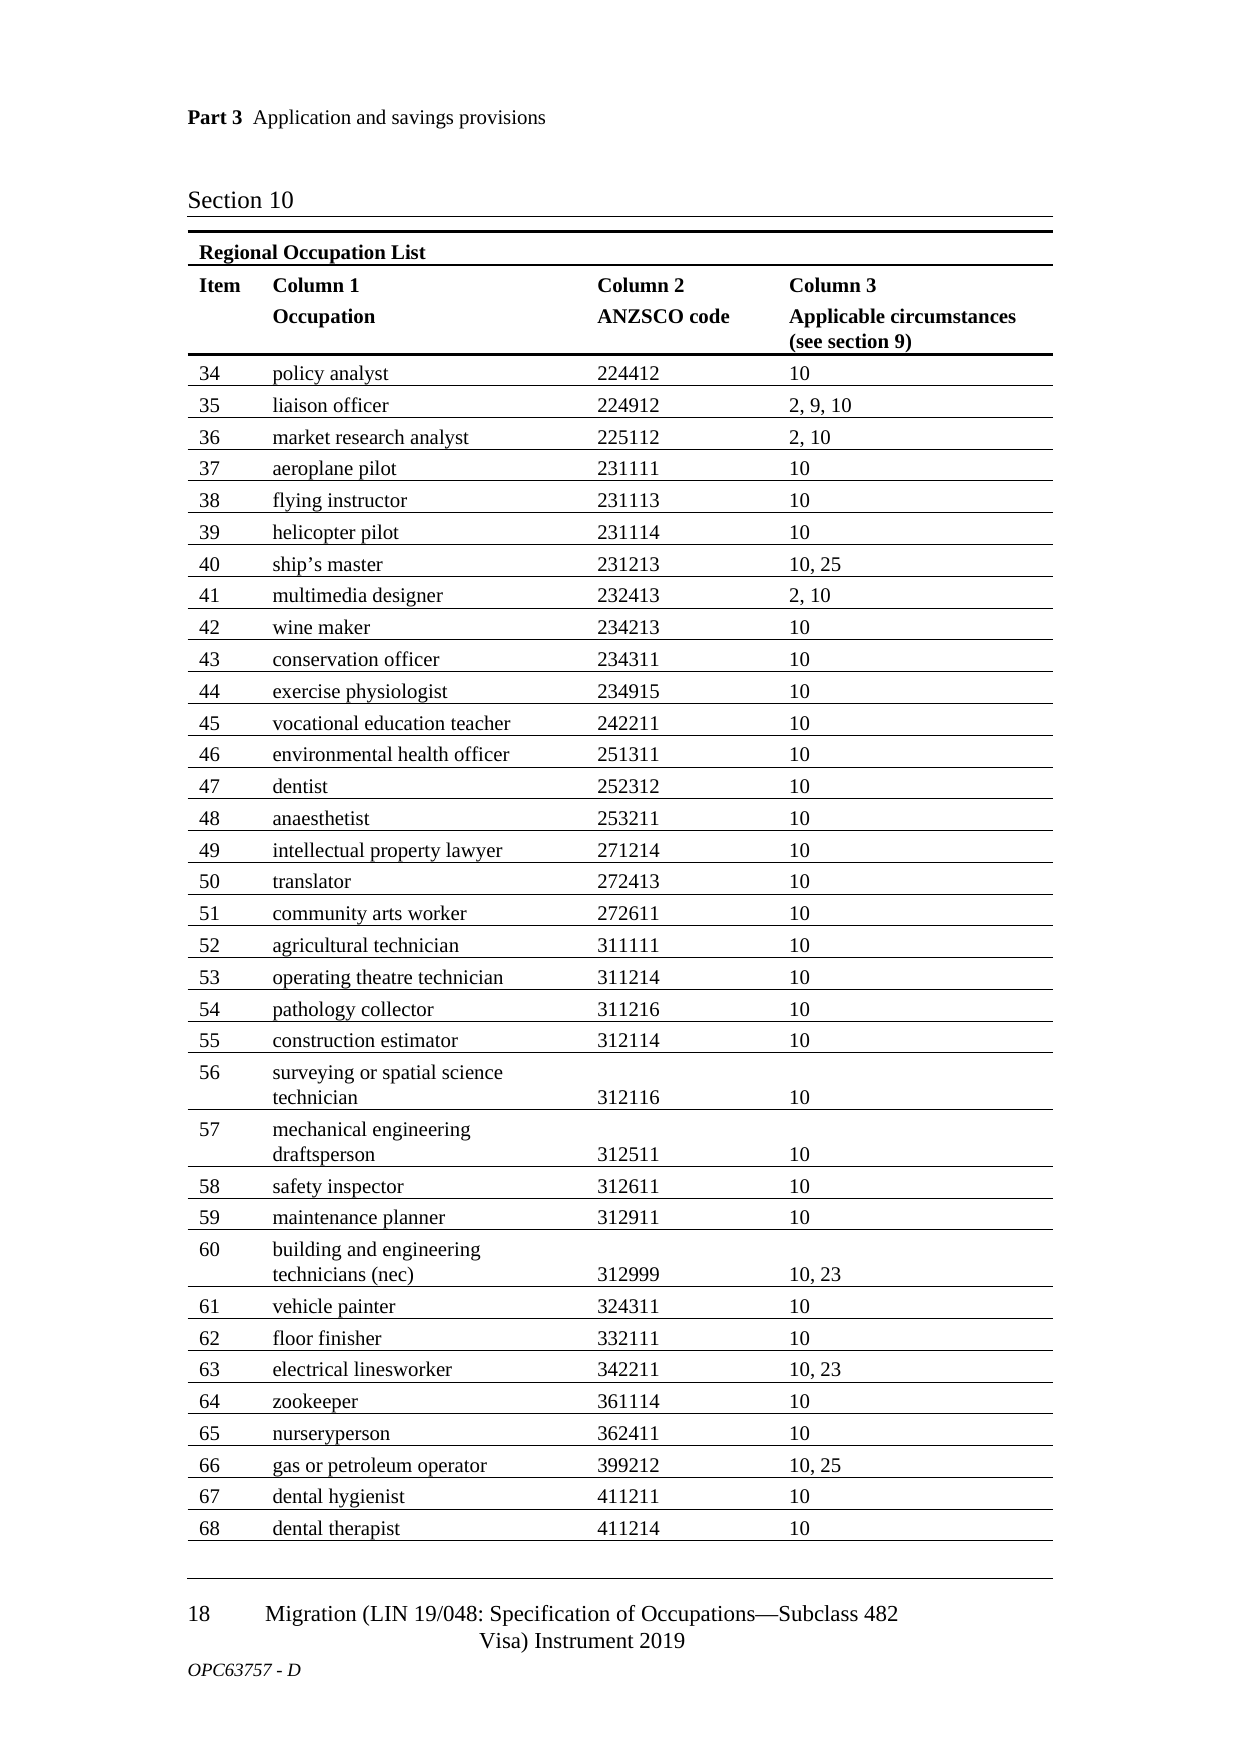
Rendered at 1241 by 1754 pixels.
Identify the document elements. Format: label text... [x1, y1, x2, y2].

table_cell 399212 [586, 1446, 778, 1477]
table_cell 252312 [586, 768, 778, 798]
table_cell 62 [188, 1319, 261, 1350]
table_cell 51 [188, 895, 261, 925]
table_cell 10 [778, 799, 1053, 830]
table_cell intellectual property lawyer [261, 831, 586, 862]
table_cell multimedia designer [261, 577, 586, 607]
table_cell conservation officer [261, 640, 586, 671]
table_cell aeroplane pilot [261, 450, 586, 480]
table_cell wine maker [261, 609, 586, 639]
table_header Regional Occupation List [188, 233, 1053, 264]
table_cell 36 [188, 418, 261, 449]
table_cell Column 1 Occupation [261, 266, 586, 353]
table_cell 242211 [586, 704, 778, 734]
table_cell 312114 [586, 1022, 778, 1052]
table_cell 10 [778, 863, 1053, 893]
table_cell 10 [778, 1414, 1053, 1445]
table_cell 10, 23 [778, 1351, 1053, 1381]
table_cell 234915 [586, 672, 778, 703]
table_cell 54 [188, 990, 261, 1021]
table_cell 59 [188, 1199, 261, 1229]
table_cell 52 [188, 926, 261, 957]
table_cell 50 [188, 863, 261, 893]
table_cell 56 [188, 1053, 261, 1109]
table_cell agricultural technician [261, 926, 586, 957]
table_cell flying instructor [261, 481, 586, 512]
table_cell 225112 [586, 418, 778, 449]
table_cell 2, 9, 10 [778, 386, 1053, 417]
table_cell 342211 [586, 1351, 778, 1381]
table_cell 10 [778, 513, 1053, 544]
table_cell 231213 [586, 545, 778, 576]
table_cell 38 [188, 481, 261, 512]
table_cell 49 [188, 831, 261, 862]
table_cell 10, 23 [778, 1230, 1053, 1286]
table_cell community arts worker [261, 895, 586, 925]
table_cell operating theatre technician [261, 958, 586, 989]
table_cell 34 [188, 356, 261, 385]
table_cell 63 [188, 1351, 261, 1381]
table_cell 362411 [586, 1414, 778, 1445]
table_cell Column 3 Applicable circumstances (see section 9) [778, 266, 1053, 353]
table_cell 231113 [586, 481, 778, 512]
table_cell 46 [188, 736, 261, 766]
table_cell 10 [778, 1022, 1053, 1052]
table_cell 10 [778, 1167, 1053, 1198]
table_cell pathology collector [261, 990, 586, 1021]
table_cell 10 [778, 990, 1053, 1021]
table_cell 55 [188, 1022, 261, 1052]
table_cell construction estimator [261, 1022, 586, 1052]
table_cell 61 [188, 1287, 261, 1318]
table_cell helicopter pilot [261, 513, 586, 544]
table_cell 39 [188, 513, 261, 544]
table_cell 272611 [586, 895, 778, 925]
table_cell 271214 [586, 831, 778, 862]
table_cell 2, 10 [778, 418, 1053, 449]
table_cell surveying or spatial science technician [261, 1053, 586, 1109]
table_cell 311111 [586, 926, 778, 957]
table_cell 10 [778, 356, 1053, 385]
table_cell 253211 [586, 799, 778, 830]
table_cell 68 [188, 1510, 261, 1540]
table_cell policy analyst [261, 356, 586, 385]
table_cell Column 2 ANZSCO code [586, 266, 778, 353]
table_cell 231114 [586, 513, 778, 544]
table_cell 10 [778, 704, 1053, 734]
table_cell 10 [778, 450, 1053, 480]
table_cell 57 [188, 1110, 261, 1166]
table_cell 10 [778, 958, 1053, 989]
table_cell 10 [778, 672, 1053, 703]
table_cell 10, 25 [778, 1446, 1053, 1477]
table_cell 10 [778, 609, 1053, 639]
table_cell 10 [778, 926, 1053, 957]
table_cell electrical linesworker [261, 1351, 586, 1381]
table_cell 10 [778, 481, 1053, 512]
table_cell 35 [188, 386, 261, 417]
table_cell 60 [188, 1230, 261, 1286]
table_cell 411211 [586, 1478, 778, 1508]
table_cell floor finisher [261, 1319, 586, 1350]
table_cell 234311 [586, 640, 778, 671]
table_cell 10 [778, 1478, 1053, 1508]
table_cell 224412 [586, 356, 778, 385]
table_cell dental hygienist [261, 1478, 586, 1508]
table_cell 251311 [586, 736, 778, 766]
table_cell translator [261, 863, 586, 893]
table_cell 66 [188, 1446, 261, 1477]
table_cell mechanical engineering draftsperson [261, 1110, 586, 1166]
table_cell dentist [261, 768, 586, 798]
table_cell 10 [778, 831, 1053, 862]
table_cell vocational education teacher [261, 704, 586, 734]
table_cell gas or petroleum operator [261, 1446, 586, 1477]
table_cell maintenance planner [261, 1199, 586, 1229]
table_cell 64 [188, 1383, 261, 1413]
table_cell 10 [778, 1510, 1053, 1540]
table_cell 2, 10 [778, 577, 1053, 607]
table_cell 234213 [586, 609, 778, 639]
table_cell 361114 [586, 1383, 778, 1413]
table_cell 324311 [586, 1287, 778, 1318]
table_cell 332111 [586, 1319, 778, 1350]
table_cell 312999 [586, 1230, 778, 1286]
table_cell 10 [778, 768, 1053, 798]
table_cell 10 [778, 1383, 1053, 1413]
table_cell 312116 [586, 1053, 778, 1109]
table_cell liaison officer [261, 386, 586, 417]
table_cell 10 [778, 640, 1053, 671]
table_cell 10 [778, 1287, 1053, 1318]
table_cell 311216 [586, 990, 778, 1021]
table_cell 10 [778, 1199, 1053, 1229]
table_cell 231111 [586, 450, 778, 480]
table_cell safety inspector [261, 1167, 586, 1198]
table_cell market research analyst [261, 418, 586, 449]
table_cell ship’s master [261, 545, 586, 576]
table_cell 43 [188, 640, 261, 671]
table_cell 47 [188, 768, 261, 798]
table_cell 65 [188, 1414, 261, 1445]
table_cell 67 [188, 1478, 261, 1508]
table_cell 42 [188, 609, 261, 639]
table_cell 48 [188, 799, 261, 830]
table_cell 44 [188, 672, 261, 703]
table_cell Item [188, 266, 261, 353]
table_cell 10 [778, 1319, 1053, 1350]
table_cell 37 [188, 450, 261, 480]
table_cell 10, 25 [778, 545, 1053, 576]
table_cell 41 [188, 577, 261, 607]
table_cell 312911 [586, 1199, 778, 1229]
table_cell vehicle painter [261, 1287, 586, 1318]
table_cell 224912 [586, 386, 778, 417]
table_cell 45 [188, 704, 261, 734]
table_cell 311214 [586, 958, 778, 989]
table_cell nurseryperson [261, 1414, 586, 1445]
table_cell 10 [778, 1053, 1053, 1109]
table_cell building and engineering technicians (nec) [261, 1230, 586, 1286]
table_cell 272413 [586, 863, 778, 893]
table_cell 10 [778, 895, 1053, 925]
table_cell 232413 [586, 577, 778, 607]
table_cell 58 [188, 1167, 261, 1198]
table_cell 53 [188, 958, 261, 989]
table_cell dental therapist [261, 1510, 586, 1540]
table_cell environmental health officer [261, 736, 586, 766]
table_cell 411214 [586, 1510, 778, 1540]
table_cell 10 [778, 736, 1053, 766]
table_cell exercise physiologist [261, 672, 586, 703]
table_cell anaesthetist [261, 799, 586, 830]
table_cell 312611 [586, 1167, 778, 1198]
table_cell 312511 [586, 1110, 778, 1166]
table_cell 10 [778, 1110, 1053, 1166]
table_cell 40 [188, 545, 261, 576]
table_cell zookeeper [261, 1383, 586, 1413]
